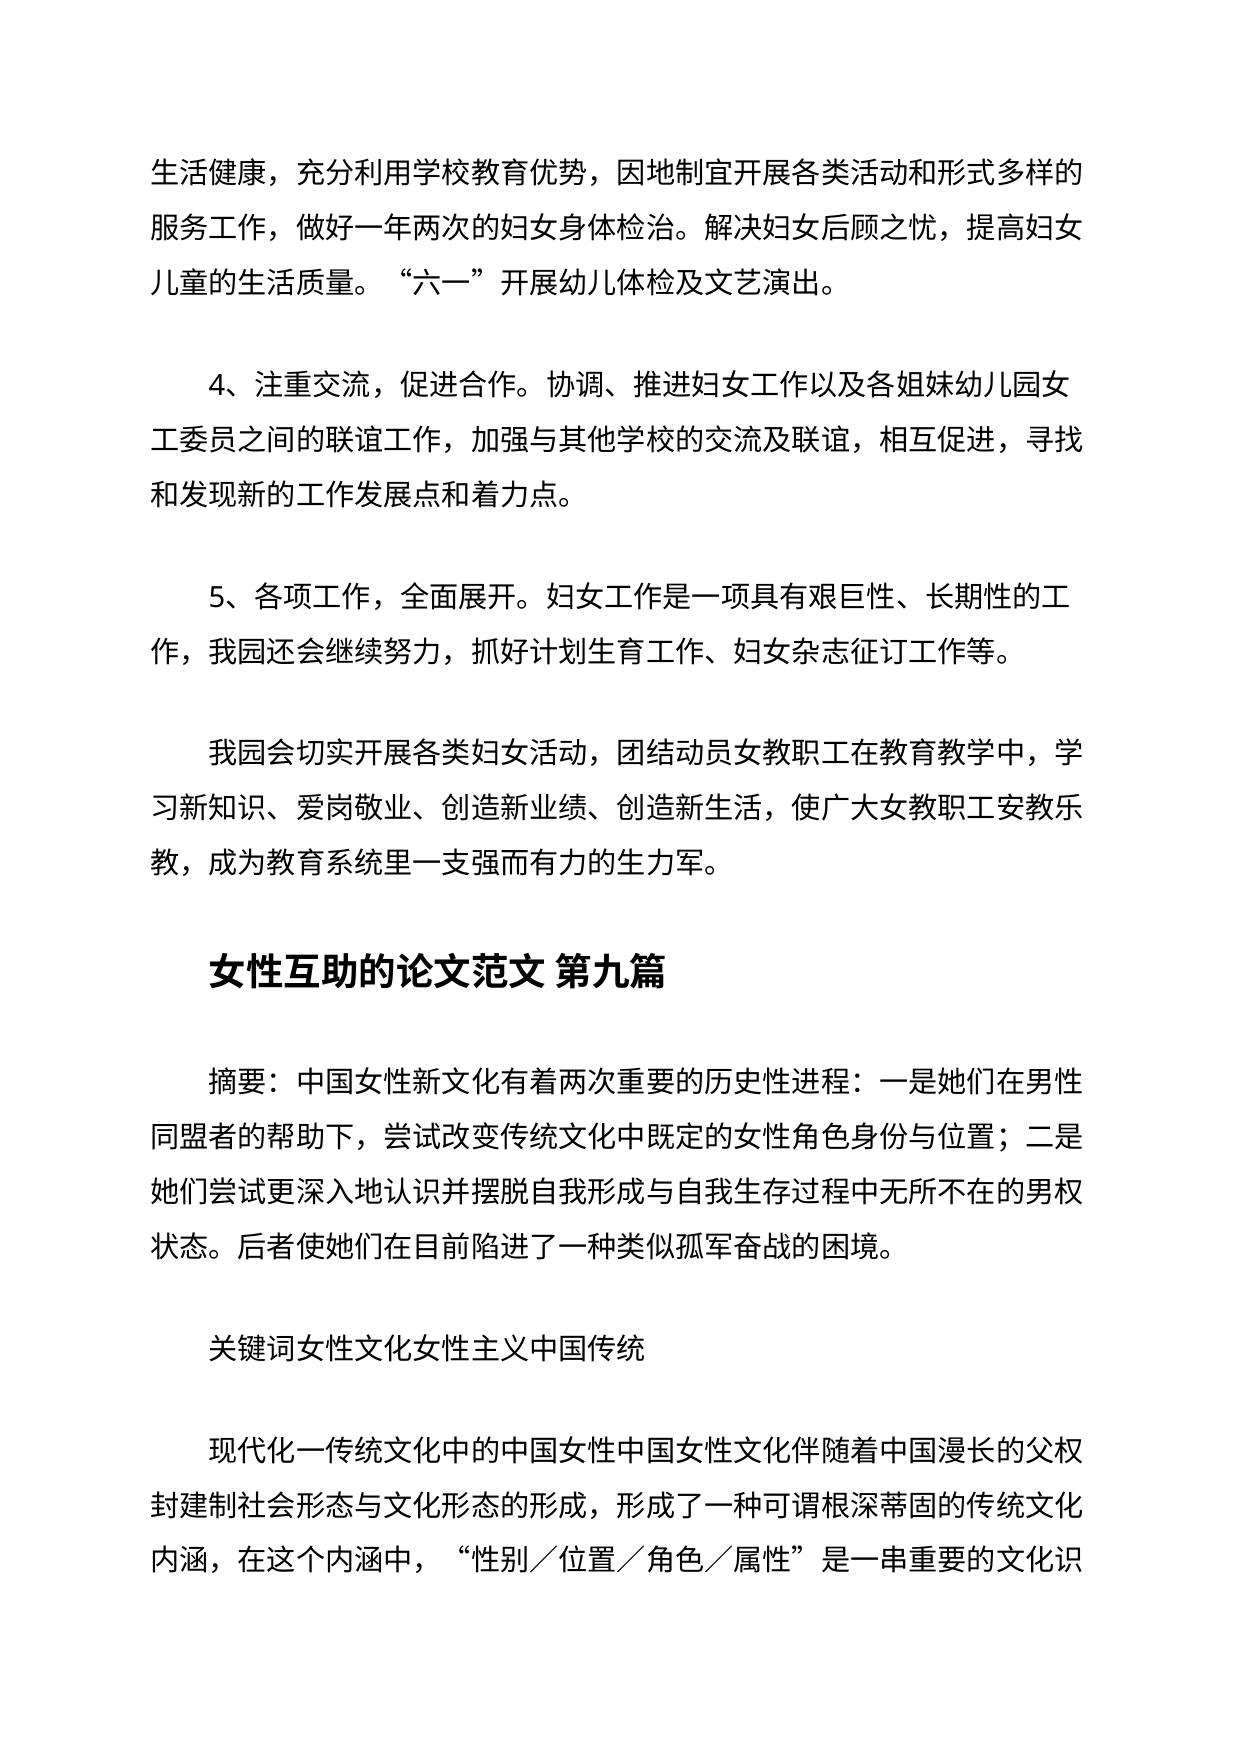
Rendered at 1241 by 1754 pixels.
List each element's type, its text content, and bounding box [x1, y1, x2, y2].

text 我园会切实开展各类妇女活动，团结动员女教职工在教育教学中，学习新知识、爱岗敬业、创造新业绩、创造新生活，使广大女教职工安教乐教，成为教育系统里一支强而有力的生力军。 [150, 730, 1090, 882]
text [150, 1427, 1090, 1579]
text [150, 150, 1090, 302]
text 关键词女性文化女性主义中国传统 [150, 1325, 1090, 1368]
text 4、注重交流，促进合作。协调、推进妇女工作以及各姐妹幼儿园女工委员之间的联谊工作，加强与其他学校的交流及联谊，相互促进，寻找和发现新的工作发展点和着力点。 [150, 362, 1090, 514]
text 摘要：中国女性新文化有着两次重要的历史性进程：一是她们在男性同盟者的帮助下，尝试改变传统文化中既定的女性角色身份与位置；二是她们尝试更深入地认识并摆脱自我形成与自我生存过程中无所不在的男权状态。后者使她们在目前陷进了一种类似孤军奋战的困境。 [150, 1059, 1090, 1266]
text 5、各项工作，全面展开。妇女工作是一项具有艰巨性、长期性的工作，我园还会继续努力，抓好计划生育工作、妇女杂志征订工作等。 [150, 573, 1090, 671]
text 女性互助的论文范文 第九篇 [150, 942, 1090, 996]
